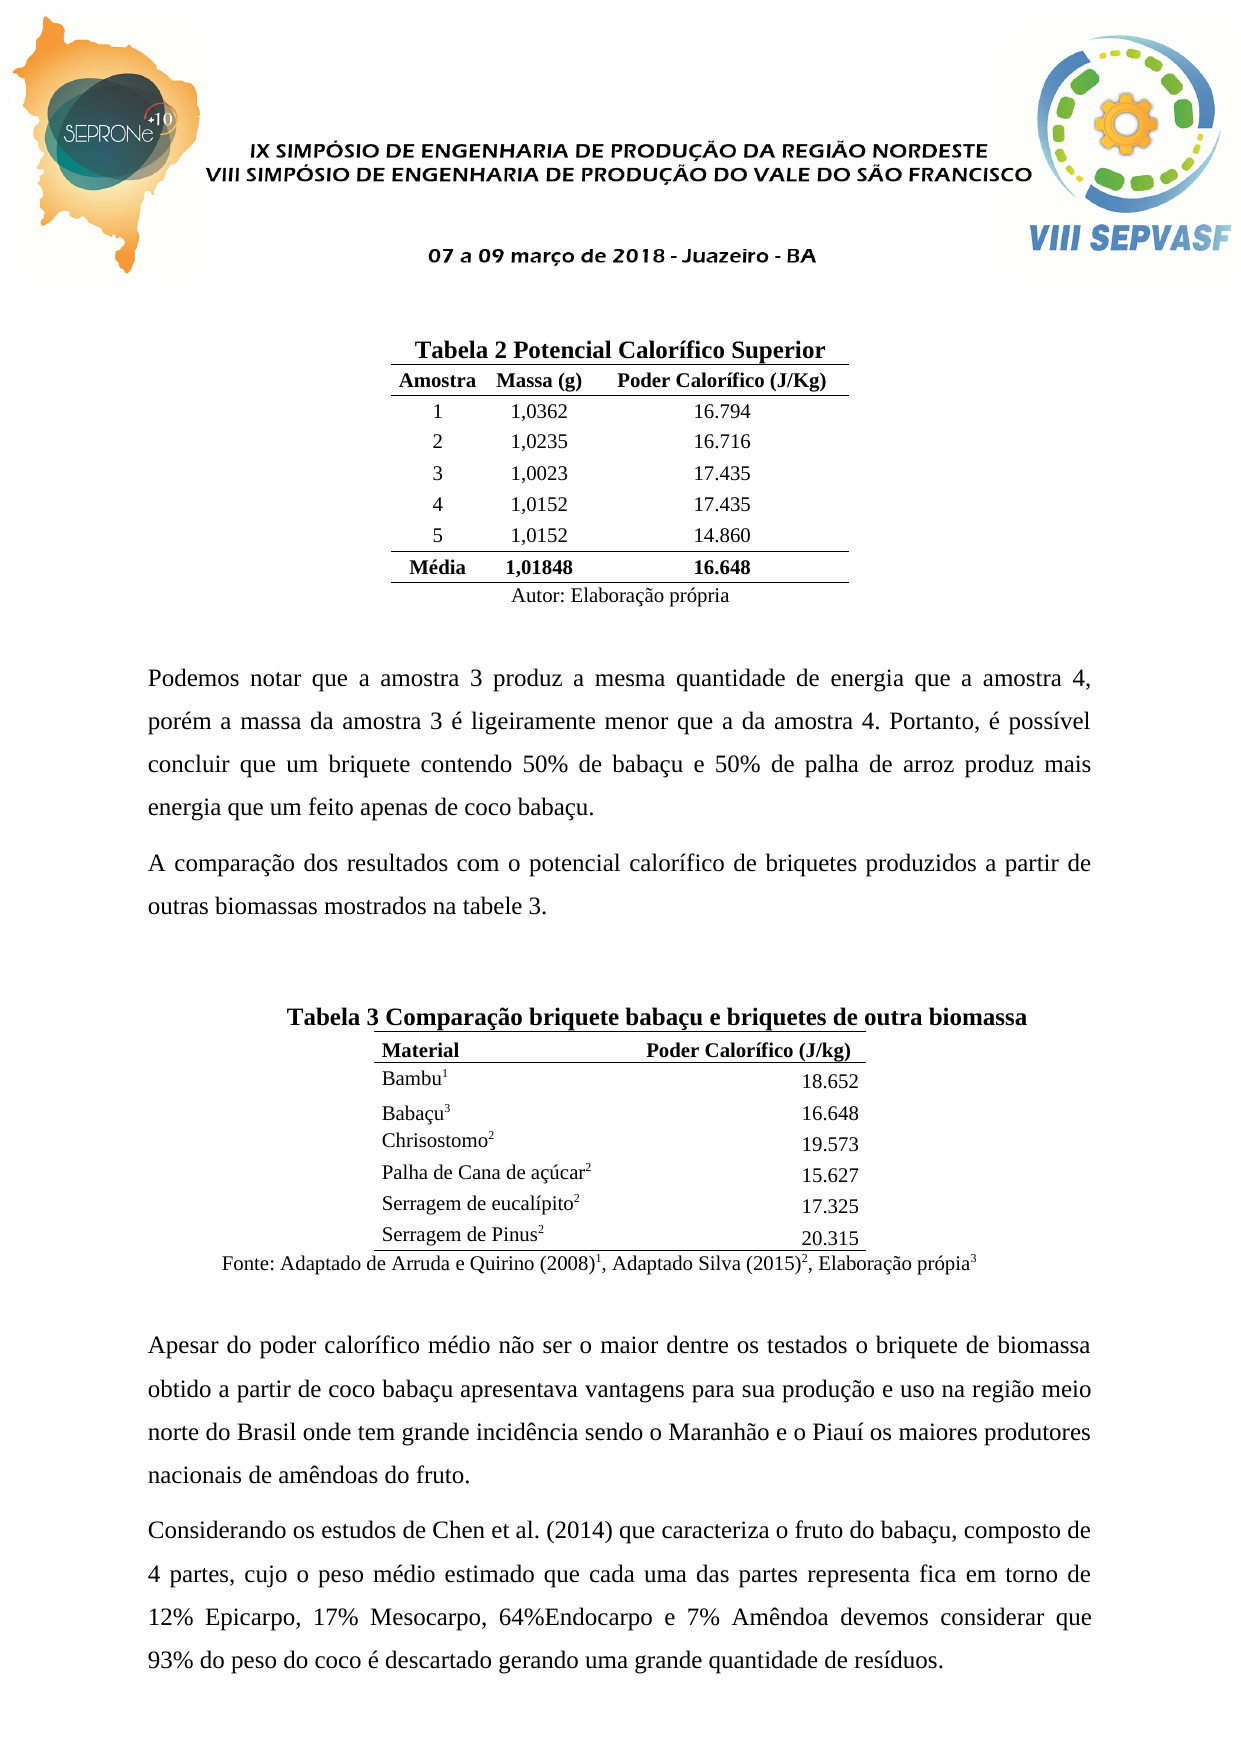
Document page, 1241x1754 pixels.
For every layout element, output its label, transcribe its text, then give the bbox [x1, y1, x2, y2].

table_cell 16.716 [595, 426, 849, 457]
text A comparação dos resultados com o potencial calorífico de briquetes produzidos a partir de outras biomassas mostrados na tabele 3. [148, 848, 1092, 920]
table_cell Serragem de Pinus2 [374, 1219, 639, 1250]
text Tabela 3 Comparação briquete babaçu e briquetes de outra biomassa [148, 1002, 1092, 1031]
text Apesar do poder calorífico médio não ser o maior dentre os testados o briquete de biomassa obtido a partir de coco babaçu apresentava vantagens para sua produção e uso na região meio norte do Brasil onde tem grande incidência sendo o Maranhão e o Piauí os maiores produtores nacionais de amêndoas do fruto. [148, 1331, 1092, 1489]
text Podemos notar que a amostra 3 produz a mesma quantidade de energia que a amostra 4, porém a massa da amostra 3 é ligeiramente menor que a da amostra 4. Portanto, é possível concluir que um briquete contendo 50% de babaçu e 50% de palha de arroz produz mais energia que um feito apenas de coco babaçu. [148, 663, 1092, 821]
table_cell 19.573 [639, 1125, 866, 1156]
table_header Material [374, 1032, 639, 1062]
table_cell 2 [391, 426, 483, 457]
table_header Poder Calorífico (J/Kg) [595, 365, 849, 395]
table_cell Palha de Cana de açúcar2 [374, 1156, 639, 1187]
table_header Amostra [391, 365, 483, 395]
table_cell 1,0152 [484, 520, 595, 551]
table_cell Babaçu3 [374, 1094, 639, 1125]
table_cell 1 [391, 396, 483, 426]
text Tabela 2 Potencial Calorífico Superior [148, 335, 1092, 363]
table_cell 17.435 [595, 457, 849, 488]
table_cell 1,0023 [484, 457, 595, 488]
text Autor: Elaboração própria [148, 583, 1092, 607]
table_cell Serragem de eucalípito2 [374, 1187, 639, 1218]
picture [0, 0, 1241, 330]
table_cell 16.794 [595, 396, 849, 426]
table_cell 1,01848 [484, 552, 595, 582]
table_cell Bambu1 [374, 1063, 639, 1093]
text Considerando os estudos de Chen et al. (2014) que caracteriza o fruto do babaçu, composto de 4 partes, cujo o peso médio estimado que cada uma das partes representa fica em torno de 12% Epicarpo, 17% Mesocarpo, 64%Endocarpo e 7% Amêndoa devemos considerar que 93% do peso do coco é descartado gerando uma grande quantidade de resíduos. [148, 1516, 1092, 1674]
table_cell 1,0235 [484, 426, 595, 457]
table_cell 20.315 [639, 1219, 866, 1250]
table_header Poder Calorífico (J/kg) [639, 1032, 866, 1062]
table_cell Chrisostomo2 [374, 1125, 639, 1156]
table_cell 14.860 [595, 520, 849, 551]
text Fonte: Adaptado de Arruda e Quirino (2008)1, Adaptado Silva (2015)2, Elaboração própia3 [148, 1251, 1092, 1275]
table_cell 4 [391, 489, 483, 520]
table_cell 3 [391, 457, 483, 488]
table_header Massa (g) [484, 365, 595, 395]
table_cell 15.627 [639, 1156, 866, 1187]
table_cell 16.648 [595, 552, 849, 582]
table_cell 5 [391, 520, 483, 551]
table_cell 17.435 [595, 489, 849, 520]
table_cell 17.325 [639, 1187, 866, 1218]
table_cell 16.648 [639, 1094, 866, 1125]
table_cell 1,0362 [484, 396, 595, 426]
table_cell Média [391, 552, 483, 582]
table_cell 1,0152 [484, 489, 595, 520]
table_cell 18.652 [639, 1063, 866, 1093]
